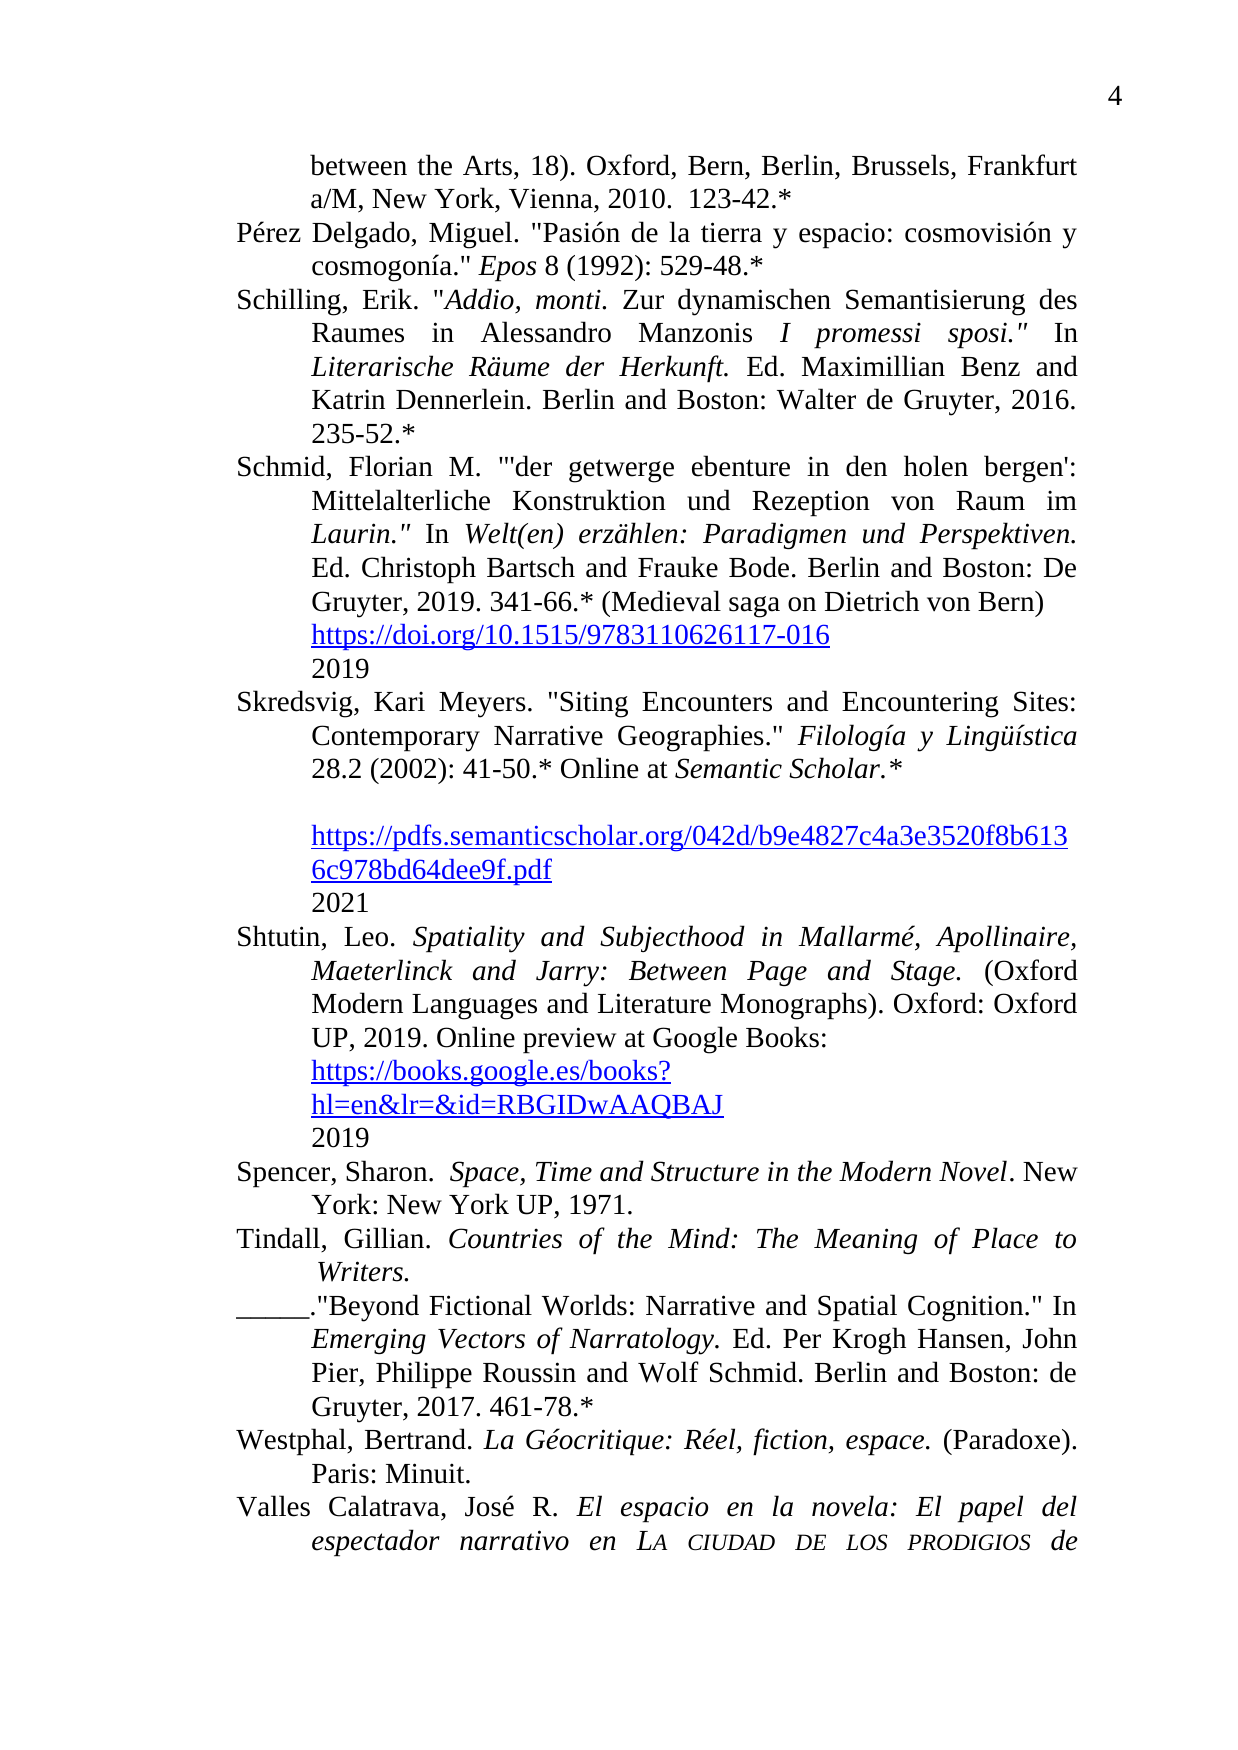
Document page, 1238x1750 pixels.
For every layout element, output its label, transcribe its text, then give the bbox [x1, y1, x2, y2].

text 2021 [236, 886, 1078, 919]
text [236, 148, 1078, 215]
text https://pdfs.semanticscholar.org/042d/b9e4827c4a3e3520f8b6136c978bd64dee9f.pdf [236, 785, 1078, 886]
text 2019 [236, 1120, 1078, 1154]
text _____."Beyond Fictional Worlds: Narrative and Spatial Cognition." In Emerging Vectors of Narratology. Ed. Per Krogh Hansen, John Pier, Philippe Roussin and Wolf Schmid. Berlin and Boston: de Gruyter, 2017. 461-78.* [236, 1288, 1078, 1422]
text Tindall, Gillian. Countries of the Mind: The Meaning of Place to Writers. [236, 1221, 1078, 1288]
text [236, 1489, 1078, 1556]
text Schmid, Florian M. "'der getwerge ebenture in den holen bergen': Mittelalterliche Konstruktion und Rezeption von Raum im Laurin." In Welt(en) erzählen: Paradigmen und Perspektiven. Ed. Christoph Bartsch and Frauke Bode. Berlin and Boston: De Gruyter, 2019. 341-66.* (Medieval saga on Dietrich von Bern) [236, 449, 1078, 617]
text Pérez Delgado, Miguel. "Pasión de la tierra y espacio: cosmovisión y cosmogonía." Epos 8 (1992): 529-48.* [236, 215, 1078, 282]
text Skredsvig, Kari Meyers. "Siting Encounters and Encountering Sites: Contemporary Narrative Geographies." Filología y Lingüística 28.2 (2002): 41-50.* Online at Semantic Scholar.* [236, 684, 1078, 785]
text Westphal, Bertrand. La Géocritique: Réel, fiction, espace. (Paradoxe). Paris: Minuit. [236, 1422, 1078, 1489]
text Schilling, Erik. "Addio, monti. Zur dynamischen Semantisierung des Raumes in Alessandro Manzonis I promessi sposi." In Literarische Räume der Herkunft. Ed. Maximillian Benz and Katrin Dennerlein. Berlin and Boston: Walter de Gruyter, 2016. 235-52.* [236, 282, 1078, 449]
text https://books.google.es/books?hl=en&lr=&id=RBGIDwAAQBAJ [236, 1053, 1078, 1120]
text Shtutin, Leo. Spatiality and Subjecthood in Mallarmé, Apollinaire, Maeterlinck and Jarry: Between Page and Stage. (Oxford Modern Languages and Literature Monographs). Oxford: Oxford UP, 2019. Online preview at Google Books: [236, 919, 1078, 1053]
text https://doi.org/10.1515/9783110626117-016 [236, 617, 1078, 651]
text Spencer, Sharon. Space, Time and Structure in the Modern Novel. New York: New York UP, 1971. [236, 1154, 1078, 1221]
text 2019 [236, 651, 1078, 684]
